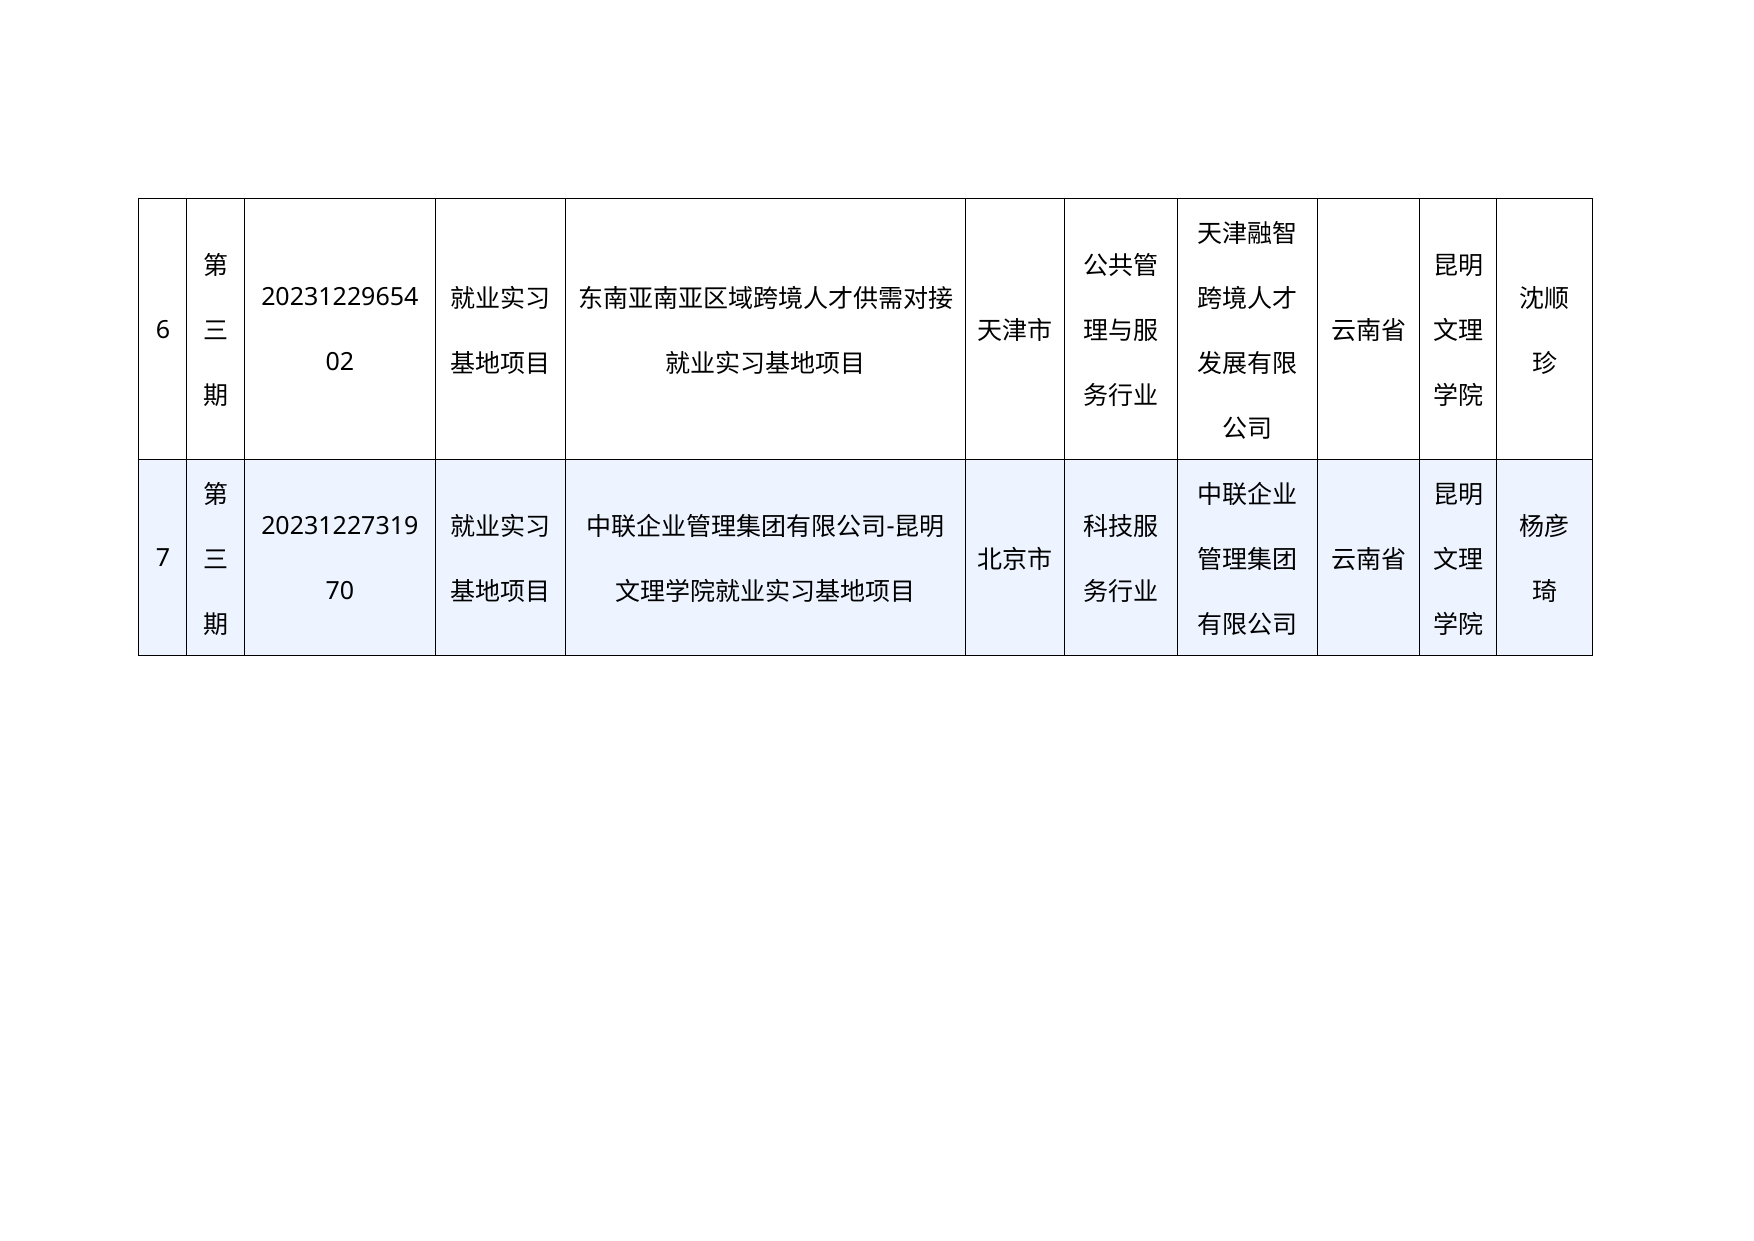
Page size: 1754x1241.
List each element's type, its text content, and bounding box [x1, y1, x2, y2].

table_cell 就业实习基地项目 [436, 199, 565, 459]
table_cell 科技服务行业 [1065, 460, 1177, 655]
table_cell 2023122965402 [245, 199, 435, 459]
table_cell 杨彦琦 [1497, 460, 1592, 655]
table_cell 昆明文理学院 [1420, 199, 1496, 459]
table_cell 东南亚南亚区域跨境人才供需对接就业实习基地项目 [566, 199, 965, 459]
table_cell 2023122731970 [245, 460, 435, 655]
table_cell 6 [139, 199, 186, 459]
table_cell 第三期 [187, 460, 244, 655]
table_cell 昆明文理学院 [1420, 460, 1496, 655]
table_cell 第三期 [187, 199, 244, 459]
table_cell 7 [139, 460, 186, 655]
table_cell 云南省 [1318, 460, 1419, 655]
table_cell 沈顺珍 [1497, 199, 1592, 459]
table_cell 天津融智跨境人才发展有限公司 [1178, 199, 1317, 459]
table_cell 就业实习基地项目 [436, 460, 565, 655]
table_cell 中联企业管理集团有限公司-昆明文理学院就业实习基地项目 [566, 460, 965, 655]
table_cell 公共管理与服务行业 [1065, 199, 1177, 459]
table_cell 云南省 [1318, 199, 1419, 459]
table_cell 天津市 [966, 199, 1064, 459]
table_cell 中联企业管理集团有限公司 [1178, 460, 1317, 655]
table_cell 北京市 [966, 460, 1064, 655]
